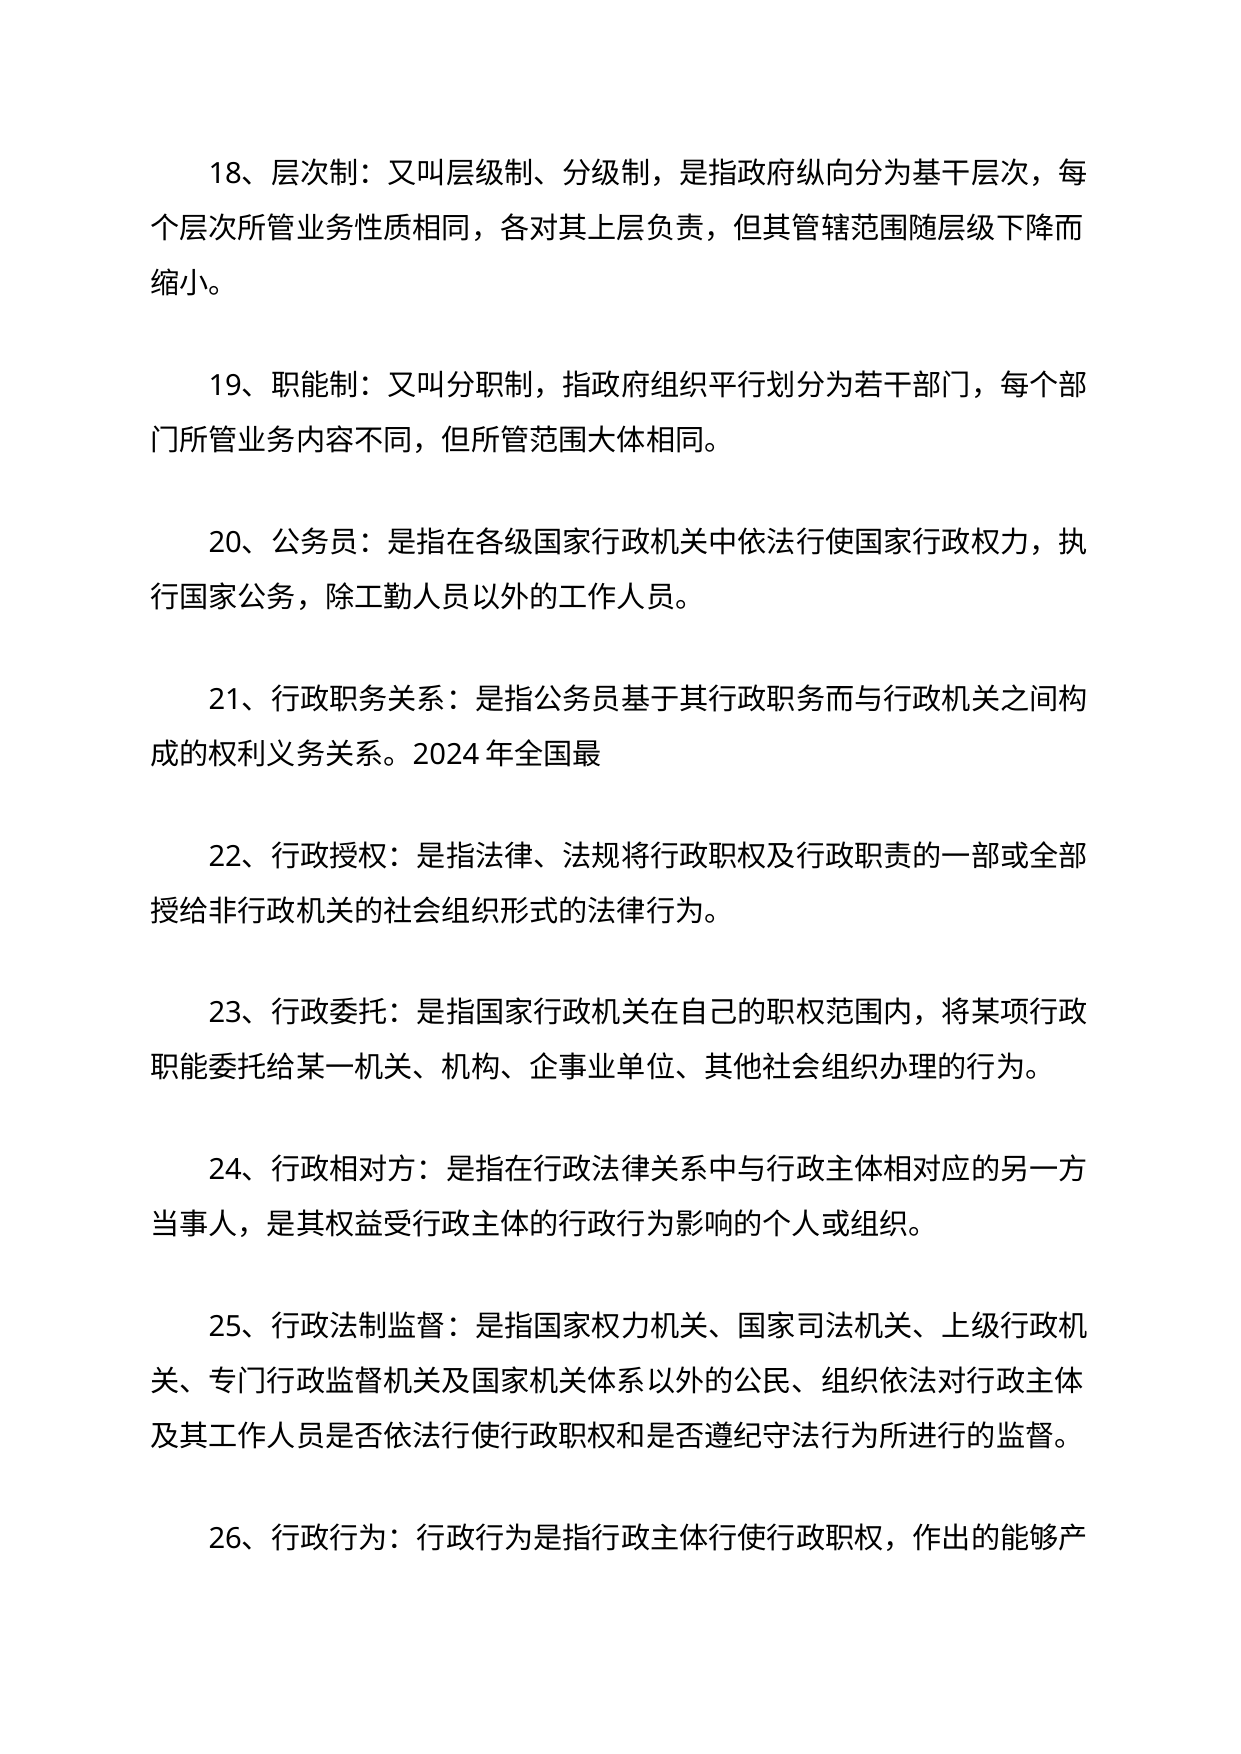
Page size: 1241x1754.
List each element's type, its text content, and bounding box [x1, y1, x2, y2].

text 19、职能制：又叫分职制，指政府组织平行划分为若干部门，每个部门所管业务内容不同，但所管范围大体相同。 [150, 362, 1090, 459]
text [150, 1514, 1090, 1557]
text 20、公务员：是指在各级国家行政机关中依法行使国家行政权力，执行国家公务，除工勤人员以外的工作人员。 [150, 518, 1090, 616]
text 18、层次制：又叫层级制、分级制，是指政府纵向分为基干层次，每个层次所管业务性质相同，各对其上层负责，但其管辖范围随层级下降而缩小。 [150, 150, 1090, 302]
text 25、行政法制监督：是指国家权力机关、国家司法机关、上级行政机关、专门行政监督机关及国家机关体系以外的公民、组织依法对行政主体及其工作人员是否依法行使行政职权和是否遵纪守法行为所进行的监督。 [150, 1302, 1090, 1455]
text 22、行政授权：是指法律、法规将行政职权及行政职责的一部或全部授给非行政机关的社会组织形式的法律行为。 [150, 832, 1090, 929]
text 21、行政职务关系：是指公务员基于其行政职务而与行政机关之间构成的权利义务关系。2024年全国最 [150, 675, 1090, 773]
text 23、行政委托：是指国家行政机关在自己的职权范围内，将某项行政职能委托给某一机关、机构、企事业单位、其他社会组织办理的行为。 [150, 989, 1090, 1086]
text 24、行政相对方：是指在行政法律关系中与行政主体相对应的另一方当事人，是其权益受行政主体的行政行为影响的个人或组织。 [150, 1146, 1090, 1243]
